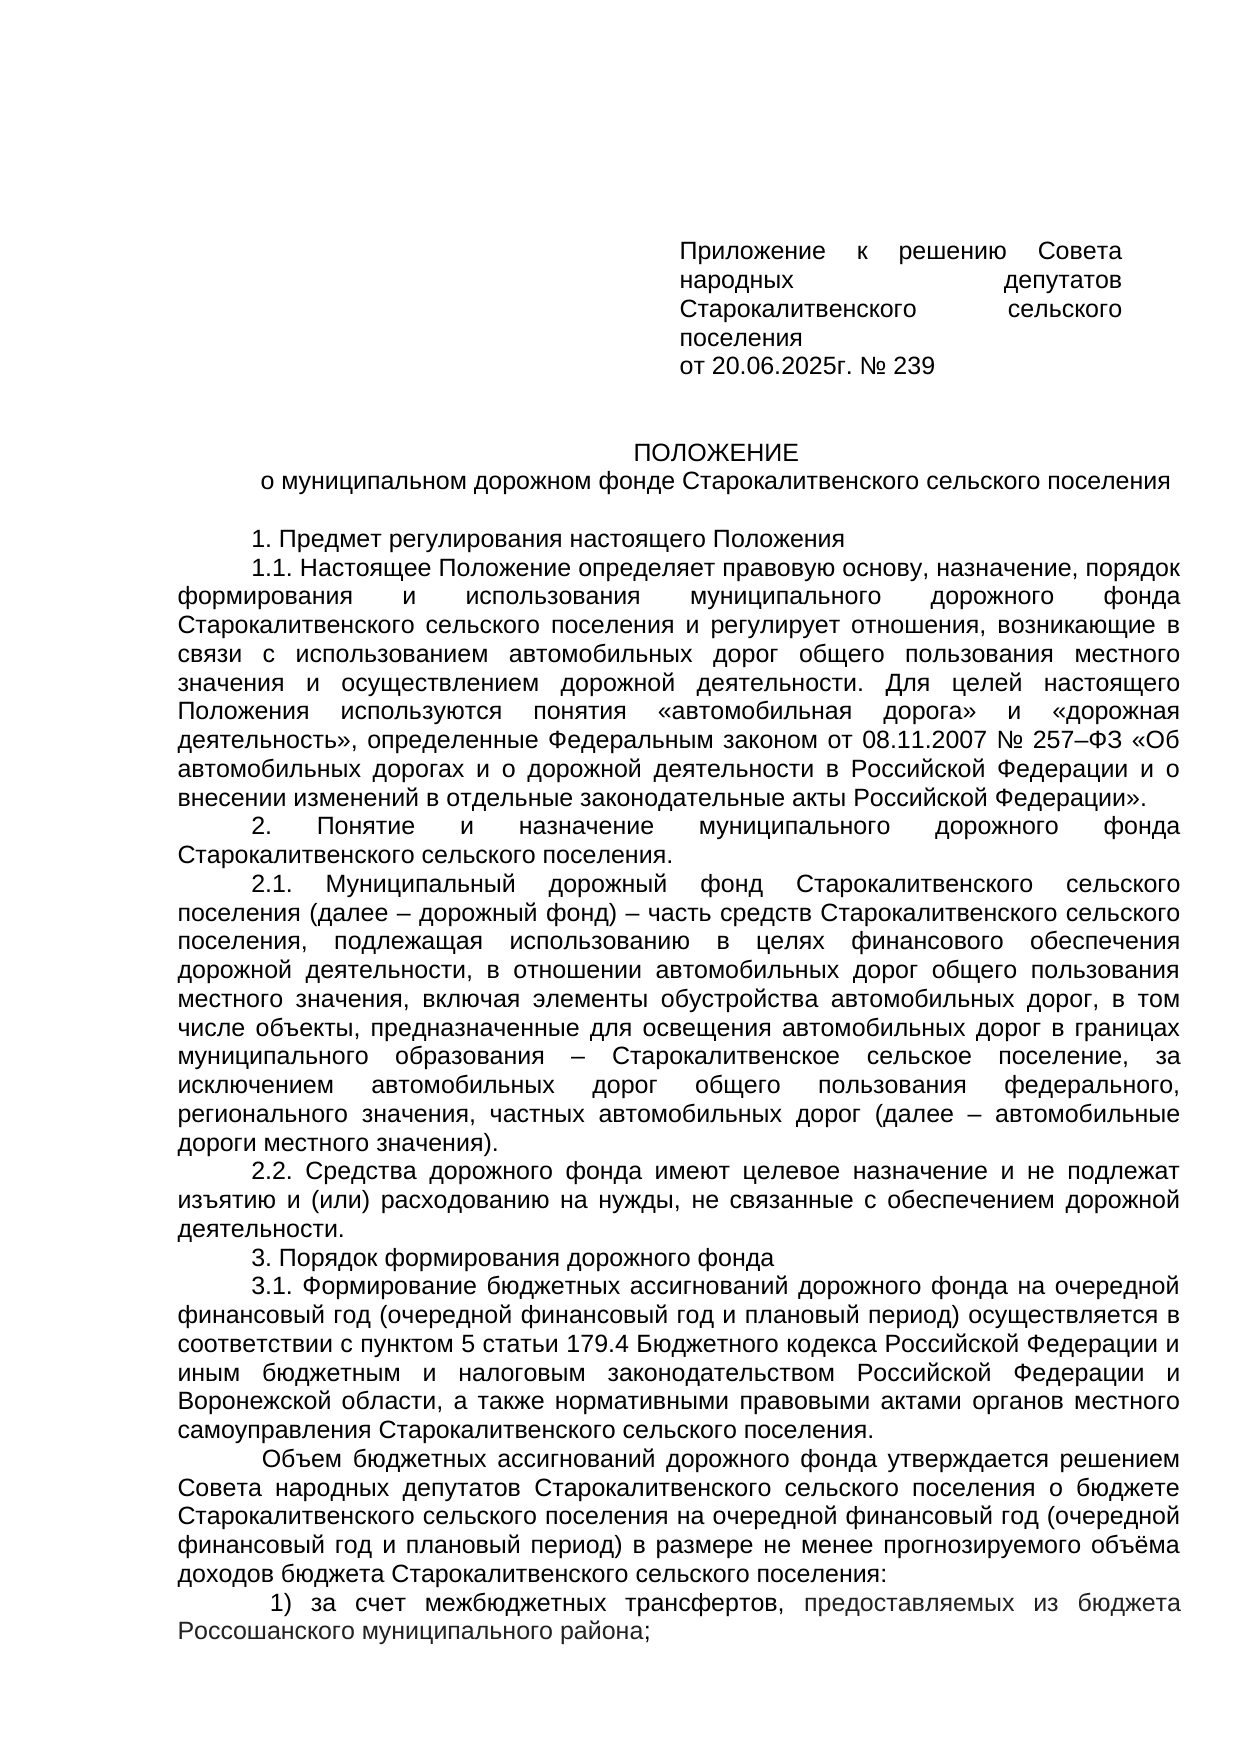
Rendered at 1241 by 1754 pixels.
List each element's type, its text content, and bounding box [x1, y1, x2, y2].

text 2. Понятие и назначение муниципального дорожного фонда Старокалитвенского сельского поселения. [177, 811, 1181, 869]
text 1.1. Настоящее Положение определяет правовую основу, назначение, порядок формирования и использования муниципального дорожного фонда Старокалитвенского сельского поселения и регулирует отношения, возникающие в связи с использованием автомобильных дорог общего пользования местного значения и осуществлением дорожной деятельности. Для целей настоящего Положения используются понятия «автомобильная дорога» и «дорожная деятельность», определенные Федеральным законом от 08.11.2007 № 257–ФЗ «Об автомобильных дорогах и о дорожной деятельности в Российской Федерации и о внесении изменений в отдельные законодательные акты Российской Федерации». [177, 552, 1181, 811]
text Объем бюджетных ассигнований дорожного фонда утверждается решением Совета народных депутатов Старокалитвенского сельского поселения о бюджете Старокалитвенского сельского поселения на очередной финансовый год (очередной финансовый год и плановый период) в размере не менее прогнозируемого объёма доходов бюджета Старокалитвенского сельского поселения: [177, 1444, 1181, 1587]
text 1. Предмет регулирования настоящего Положения [177, 524, 1181, 552]
text 3.1. Формирование бюджетных ассигнований дорожного фонда на очередной финансовый год (очередной финансовый год и плановый период) осуществляется в соответствии с пунктом 5 статьи 179.4 Бюджетного кодекса Российской Федерации и иным бюджетным и налоговым законодательством Российской Федерации и Воронежской области, а также нормативными правовыми актами органов местного самоуправления Старокалитвенского сельского поселения. [177, 1271, 1181, 1444]
text о муниципальном дорожном фонде Старокалитвенского сельского поселения [177, 466, 1181, 495]
text 3. Порядок формирования дорожного фонда [177, 1242, 1181, 1271]
text ПОЛОЖЕНИЕ [177, 437, 1181, 466]
text от 20.06.2025г. № 239 [679, 351, 1122, 380]
text 2.1. Муниципальный дорожный фонд Старокалитвенского сельского поселения (далее – дорожный фонд) – часть средств Старокалитвенского сельского поселения, подлежащая использованию в целях финансового обеспечения дорожной деятельности, в отношении автомобильных дорог общего пользования местного значения, включая элементы обустройства автомобильных дорог, в том числе объекты, предназначенные для освещения автомобильных дорог в границах муниципального образования – Старокалитвенское сельское поселение, за исключением автомобильных дорог общего пользования федерального, регионального значения, частных автомобильных дорог (далее – автомобильные дороги местного значения). [177, 869, 1181, 1156]
text Приложение к решению Совета народных депутатов Старокалитвенского сельского поселения [679, 236, 1122, 351]
text 2.2. Средства дорожного фонда имеют целевое назначение и не подлежат изъятию и (или) расходованию на нужды, не связанные с обеспечением дорожной деятельности. [177, 1156, 1181, 1242]
text 1) за счет межбюджетных трансфертов, предоставляемых из бюджета Россошанского муниципального района; [177, 1587, 1181, 1645]
